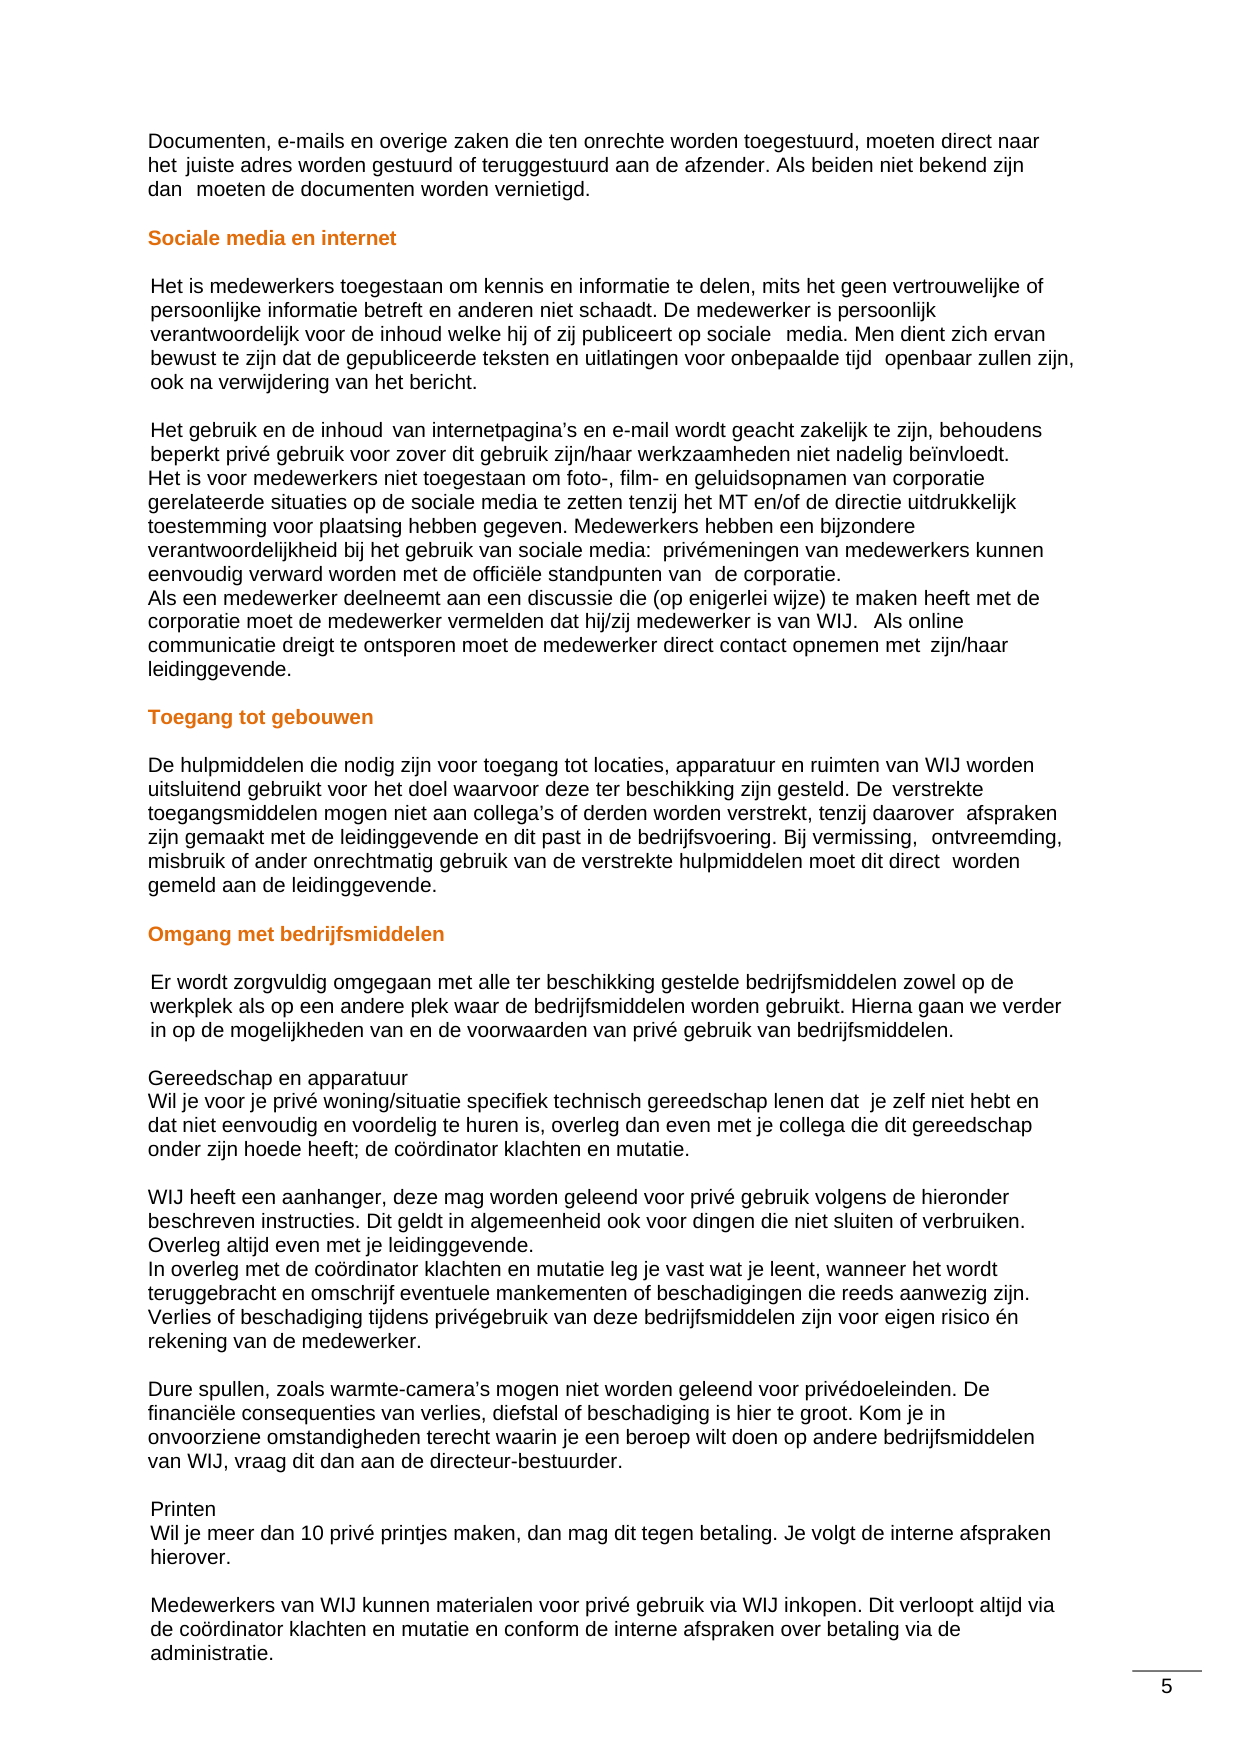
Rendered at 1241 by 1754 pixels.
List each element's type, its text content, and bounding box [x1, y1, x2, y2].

text Medewerkers van WIJ kunnen materialen voor privé gebruik via WIJ inkopen. Dit verloopt altijd via de coördinator klachten en mutatie en conform de interne afspraken over betaling via de administratie. [150, 1592, 1082, 1664]
text Documenten, e-mails en overige zaken die ten onrechte worden toegestuurd, moeten direct naar het juiste adres worden gestuurd of teruggestuurd aan de afzender. Als beiden niet bekend zijn dan moeten de documenten worden vernietigd. [148, 129, 1063, 201]
text De hulpmiddelen die nodig zijn voor toegang tot locaties, apparatuur en ruimten van WIJ worden uitsluitend gebruikt voor het doel waarvoor deze ter beschikking zijn gesteld. De verstrekte toegangsmiddelen mogen niet aan collega’s of derden worden verstrekt, tenzij daarover afspraken zijn gemaakt met de leidinggevende en dit past in de bedrijfsvoering. Bij vermissing, ontvreemding, misbruik of ander onrechtmatig gebruik van de verstrekte hulpmiddelen moet dit direct worden gemeld aan de leidinggevende. [148, 753, 1081, 897]
subtitle Sociale media en internet [148, 226, 1223, 250]
text Er wordt zorgvuldig omgegaan met alle ter beschikking gestelde bedrijfsmiddelen zowel op de werkplek als op een andere plek waar de bedrijfsmiddelen worden gebruikt. Hierna gaan we verder in op de mogelijkheden van en de voorwaarden van privé gebruik van bedrijfsmiddelen. [150, 969, 1082, 1041]
text Dure spullen, zoals warmte-camera’s mogen niet worden geleend voor privédoeleinden. De financiële consequenties van verlies, diefstal of beschadiging is hier te groot. Kom je in onvoorziene omstandigheden terecht waarin je een beroep wilt doen op andere bedrijfsmiddelen van WIJ, vraag dit dan aan de directeur-bestuurder. [148, 1377, 1063, 1473]
text Gereedschap en apparatuur [148, 1065, 1063, 1089]
text Het gebruik en de inhoud van internetpagina’s en e-mail wordt geacht zakelijk te zijn, behoudens beperkt privé gebruik voor zover dit gebruik zijn/haar werkzaamheden niet nadelig beïnvloedt. [150, 418, 1082, 466]
text In overleg met de coördinator klachten en mutatie leg je vast wat je leent, wanneer het wordt teruggebracht en omschrijf eventuele mankementen of beschadigingen die reeds aanwezig zijn. Verlies of beschadiging tijdens privégebruik van deze bedrijfsmiddelen zijn voor eigen risico én rekening van de medewerker. [148, 1257, 1063, 1353]
text Het is voor medewerkers niet toegestaan om foto-, film- en geluidsopnamen van corporatie gerelateerde situaties op de sociale media te zetten tenzij het MT en/of de directie uitdrukkelijk toestemming voor plaatsing hebben gegeven. Medewerkers hebben een bijzondere verantwoordelijkheid bij het gebruik van sociale media: privémeningen van medewerkers kunnen eenvoudig verward worden met de officiële standpunten van de corporatie. [148, 466, 1063, 585]
text WIJ heeft een aanhanger, deze mag worden geleend voor privé gebruik volgens de hieronder beschreven instructies. Dit geldt in algemeenheid ook voor dingen die niet sluiten of verbruiken. Overleg altijd even met je leidinggevende. [148, 1185, 1063, 1257]
subtitle Omgang met bedrijfsmiddelen [148, 922, 1223, 946]
picture [1120, 1670, 1213, 1702]
text Wil je voor je privé woning/situatie specifiek technisch gereedschap lenen dat je zelf niet hebt en dat niet eenvoudig en voordelig te huren is, overleg dan even met je collega die dit gereedschap onder zijn hoede heeft; de coördinator klachten en mutatie. [148, 1089, 1063, 1161]
text Het is medewerkers toegestaan om kennis en informatie te delen, mits het geen vertrouwelijke of persoonlijke informatie betreft en anderen niet schaadt. De medewerker is persoonlijk verantwoordelijk voor de inhoud welke hij of zij publiceert op sociale media. Men dient zich ervan bewust te zijn dat de gepubliceerde teksten en uitlatingen voor onbepaalde tijd openbaar zullen zijn, ook na verwijdering van het bericht. [150, 274, 1082, 394]
text Printen Wil je meer dan 10 privé printjes maken, dan mag dit tegen betaling. Je volgt de interne afspraken hierover. [150, 1497, 1082, 1568]
subtitle Toegang tot gebouwen [148, 705, 1223, 729]
text Als een medewerker deelneemt aan een discussie die (op enigerlei wijze) te maken heeft met de corporatie moet de medewerker vermelden dat hij/zij medewerker is van WIJ. Als online communicatie dreigt te ontsporen moet de medewerker direct contact opnemen met zijn/haar leidinggevende. [148, 585, 1057, 705]
